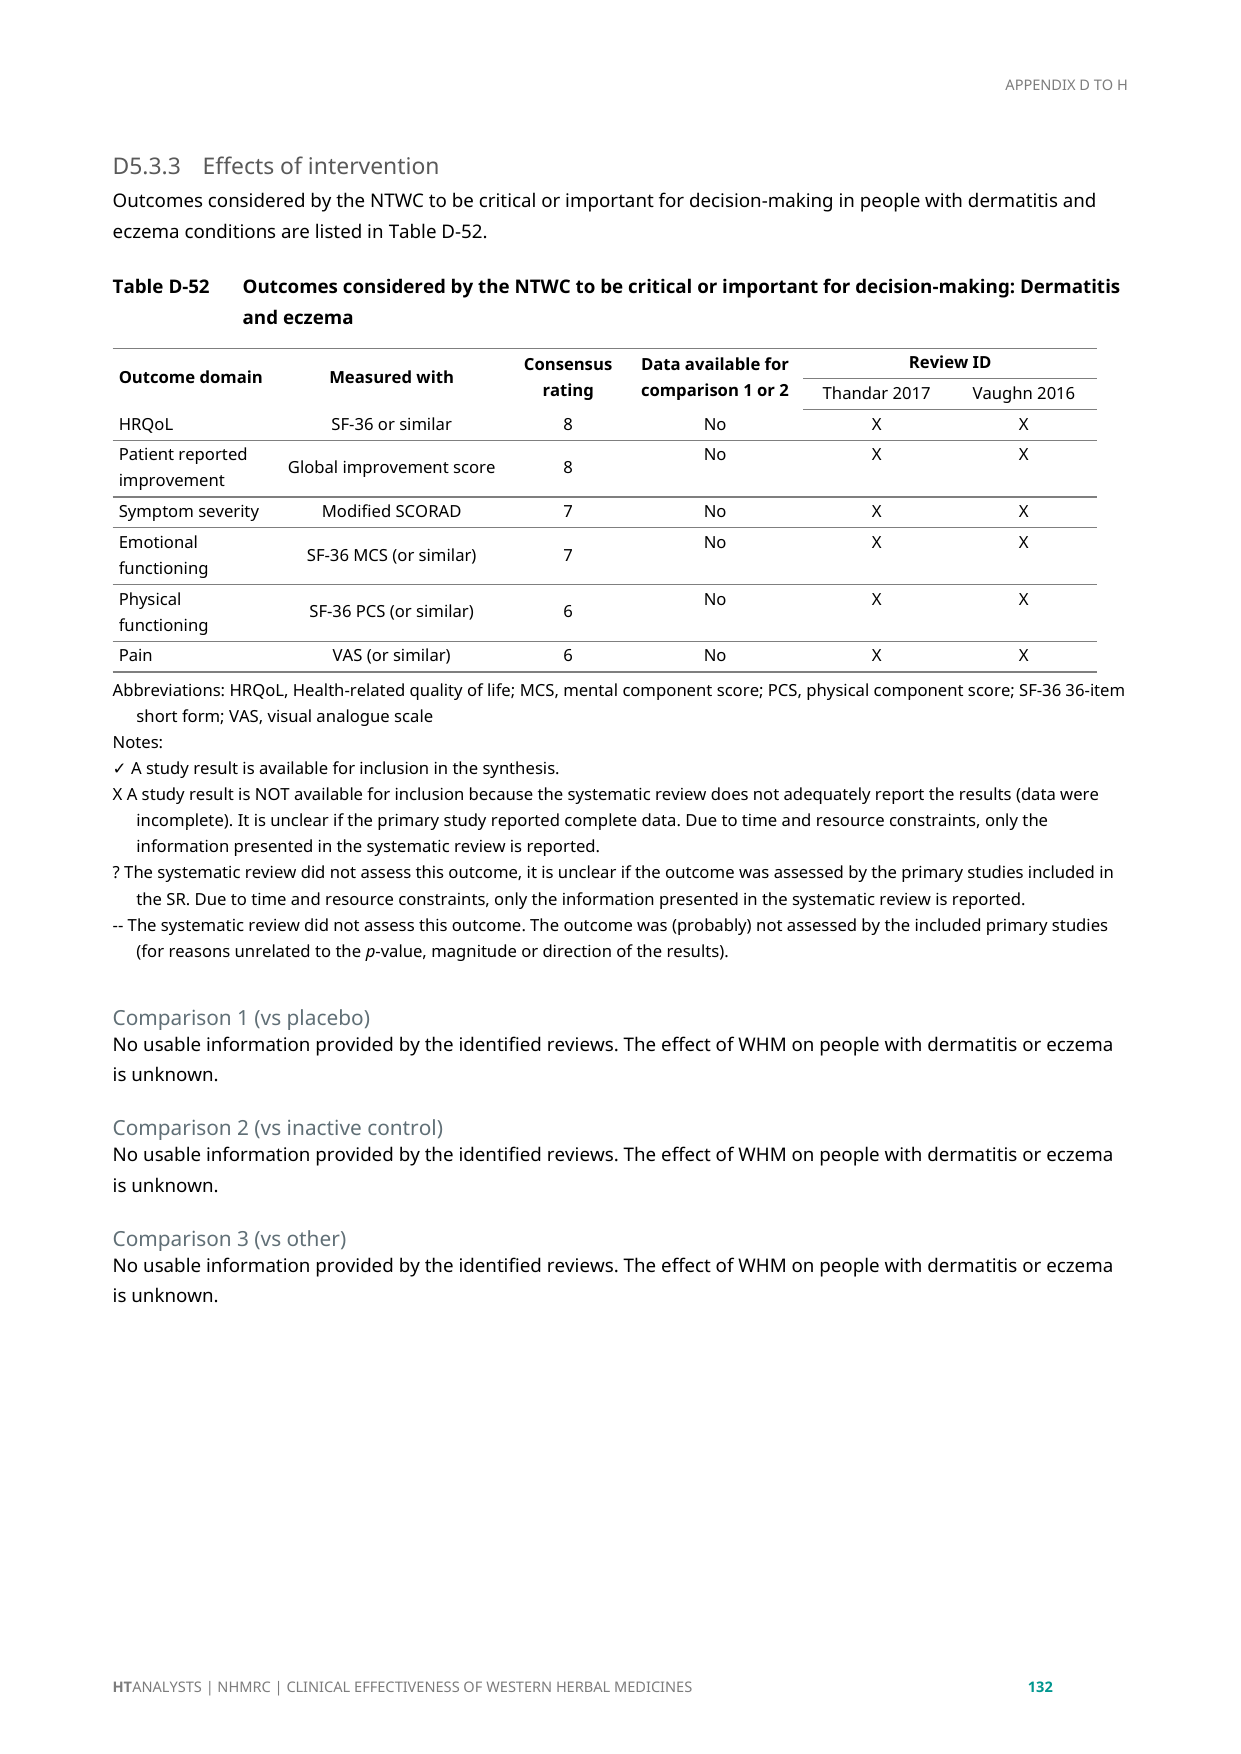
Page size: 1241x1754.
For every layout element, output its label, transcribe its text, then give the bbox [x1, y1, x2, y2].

subtitle Comparison 2 (vs inactive control) [112, 1113, 1128, 1142]
text -- The systematic review did not assess this outcome. The outcome was (probably) not assessed by the included primary studies (for reasons unrelated to the p-value, magnitude or direction of the results). [112, 913, 1128, 962]
text Notes: [112, 731, 1128, 753]
text X A study result is NOT available for inclusion because the systematic review does not adequately report the results (data were incomplete). It is unclear if the primary study reported complete data. Due to time and resource constraints, only the information presented in the systematic review is reported. [112, 783, 1128, 858]
subtitle Effects of intervention [112, 150, 1128, 181]
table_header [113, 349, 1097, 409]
text Abbreviations: HRQoL, Health-related quality of life; MCS, mental component score; PCS, physical component score; SF-36 36-item short form; VAS, visual analogue scale [112, 679, 1128, 727]
subtitle Comparison 3 (vs other) [112, 1224, 1128, 1252]
text No usable information provided by the identified reviews. The effect of WHM on people with dermatitis or eczema is unknown. [112, 1252, 1128, 1308]
text No usable information provided by the identified reviews. The effect of WHM on people with dermatitis or eczema is unknown. [112, 1142, 1128, 1198]
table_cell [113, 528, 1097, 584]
text No usable information provided by the identified reviews. The effect of WHM on people with dermatitis or eczema is unknown. [112, 1031, 1128, 1087]
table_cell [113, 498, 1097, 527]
text ? The systematic review did not assess this outcome, it is unclear if the outcome was assessed by the primary studies included in the SR. Due to time and resource constraints, only the information presented in the systematic review is reported. [112, 861, 1128, 910]
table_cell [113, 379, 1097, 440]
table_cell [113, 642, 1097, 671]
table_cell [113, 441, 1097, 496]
text ✓ A study result is available for inclusion in the synthesis. [112, 757, 1128, 779]
text Table D-52 Outcomes considered by the NTWC to be critical or important for decision-making: Dermatitis and eczema [112, 274, 1128, 330]
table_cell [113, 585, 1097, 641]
subtitle Comparison 1 (vs placebo) [112, 1003, 1128, 1031]
text Outcomes considered by the NTWC to be critical or important for decision-making in people with dermatitis and eczema conditions are listed in Table D-52. [112, 187, 1128, 244]
